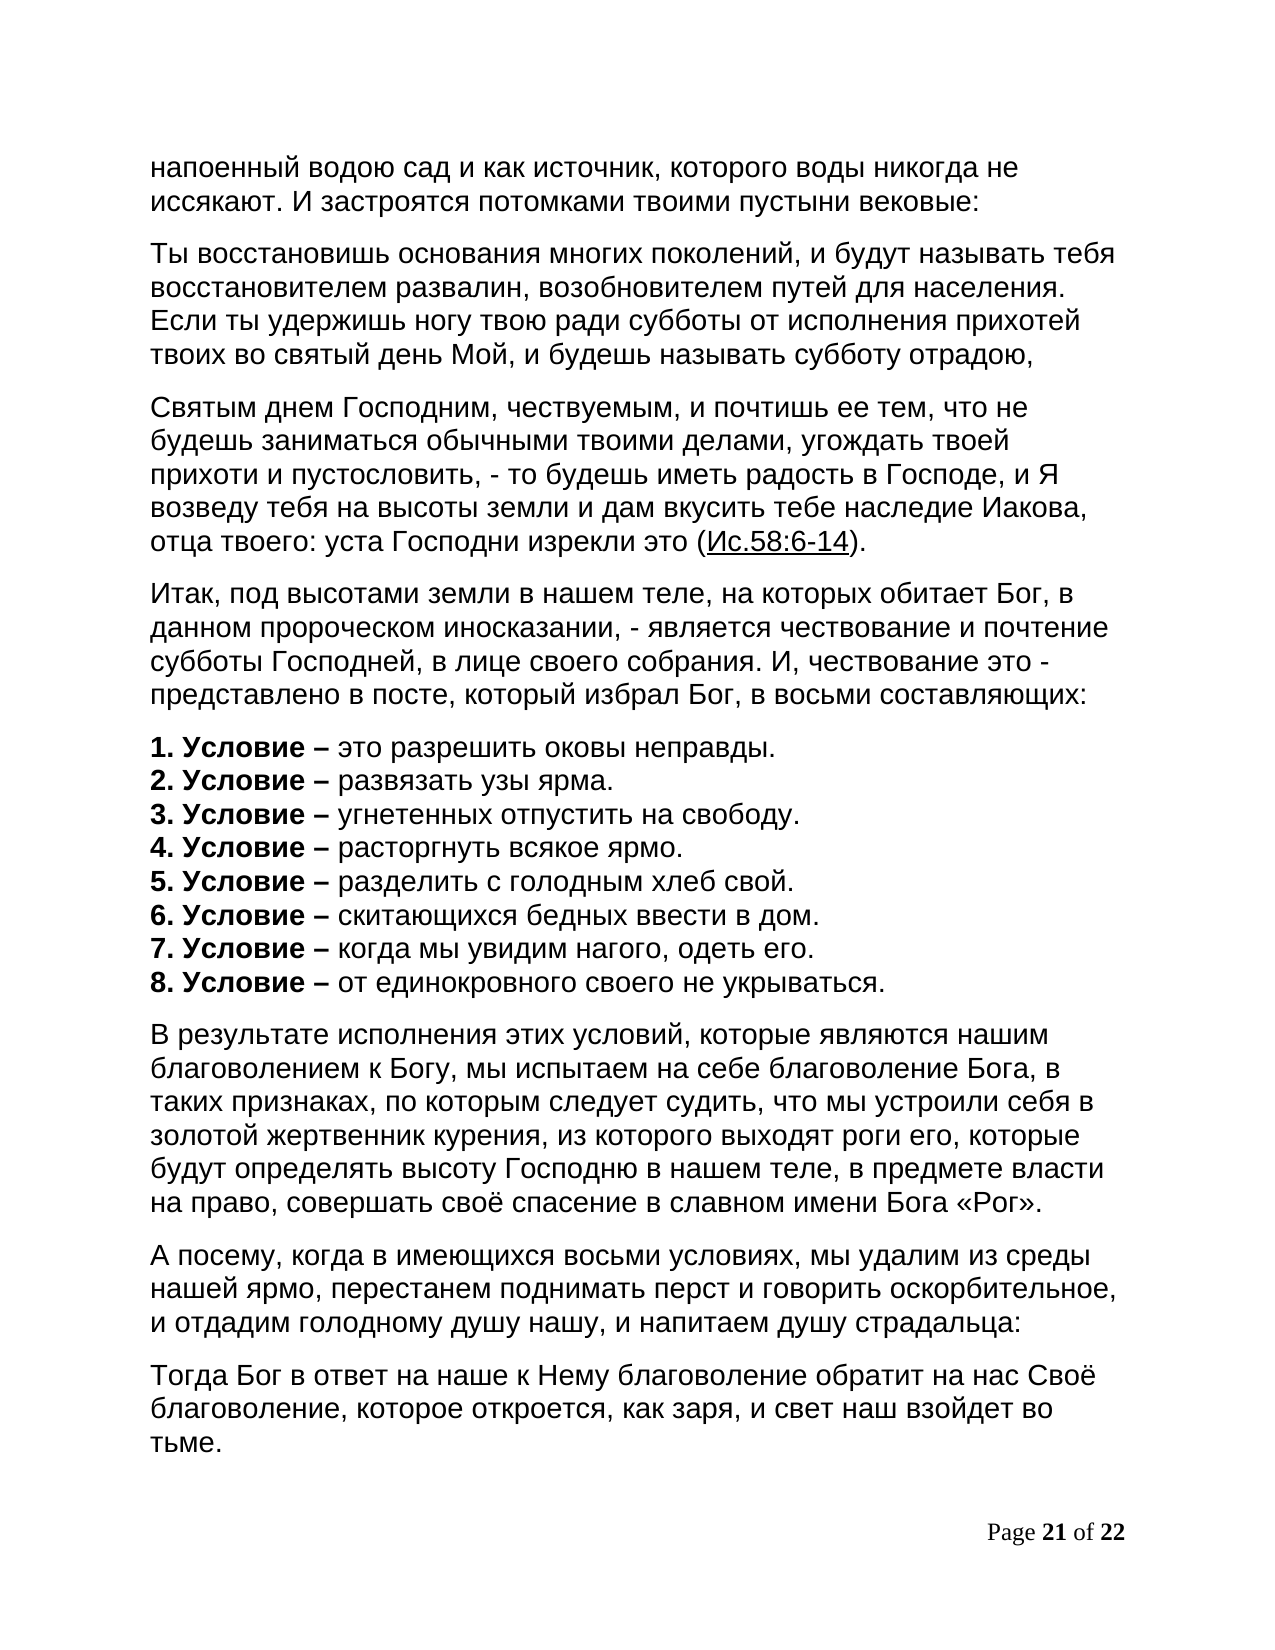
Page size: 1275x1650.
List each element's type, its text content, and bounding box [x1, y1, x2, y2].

text 3. Условие – угнетенных отпустить на свободу. [150, 797, 1125, 830]
text 4. Условие – расторгнуть всякое ярмо. [150, 830, 1125, 864]
text Тогда Бог в ответ на наше к Нему благоволение обратит на нас Своё благоволение, которое откроется, как заря, и свет наш взойдет во тьме. [150, 1357, 1125, 1458]
text А посему, когда в имеющихся восьми условиях, мы удалим из среды нашей ярмо, перестанем поднимать перст и говорить оскорбительное, и отдадим голодному душу нашу, и напитаем душу страдальца: [150, 1238, 1125, 1338]
text Итак, под высотами земли в нашем теле, на которых обитает Бог, в данном пророческом иносказании, - является чествование и почтение субботы Господней, в лице своего собрания. И, чествование это -представлено в посте, который избрал Бог, в восьми составляющих: [150, 576, 1125, 711]
text 6. Условие – скитающихся бедных ввести в дом. [150, 897, 1125, 931]
text 8. Условие – от единокровного своего не укрываться. [150, 964, 1125, 998]
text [150, 150, 1125, 217]
text В результате исполнения этих условий, которые являются нашим благоволением к Богу, мы испытаем на себе благоволение Бога, в таких признаках, по которым следует судить, что мы устроили себя в золотой жертвенник курения, из которого выходят роги его, которые будут определять высоту Господню в нашем теле, в предмете власти на право, совершать своё спасение в славном имени Бога «Рог». [150, 1017, 1125, 1218]
text Ты восстановишь основания многих поколений, и будут называть тебя восстановителем развалин, возобновителем путей для населения. Если ты удержишь ногу твою ради субботы от исполнения прихотей твоих во святый день Мой, и будешь называть субботу отрадою, [150, 236, 1125, 370]
text 7. Условие – когда мы увидим нагого, одеть его. [150, 931, 1125, 964]
text 2. Условие – развязать узы ярма. [150, 763, 1125, 797]
text Святым днем Господним, чествуемым, и почтишь ее тем, что не будешь заниматься обычными твоими делами, угождать твоей прихоти и пустословить, - то будешь иметь радость в Господе, и Я возведу тебя на высоты земли и дам вкусить тебе наследие Иакова, отца твоего: уста Господни изрекли это (Ис.58:6-14). [150, 389, 1125, 557]
text 5. Условие – разделить с голодным хлеб свой. [150, 864, 1125, 897]
text 1. Условие – это разрешить оковы неправды. [150, 730, 1125, 763]
